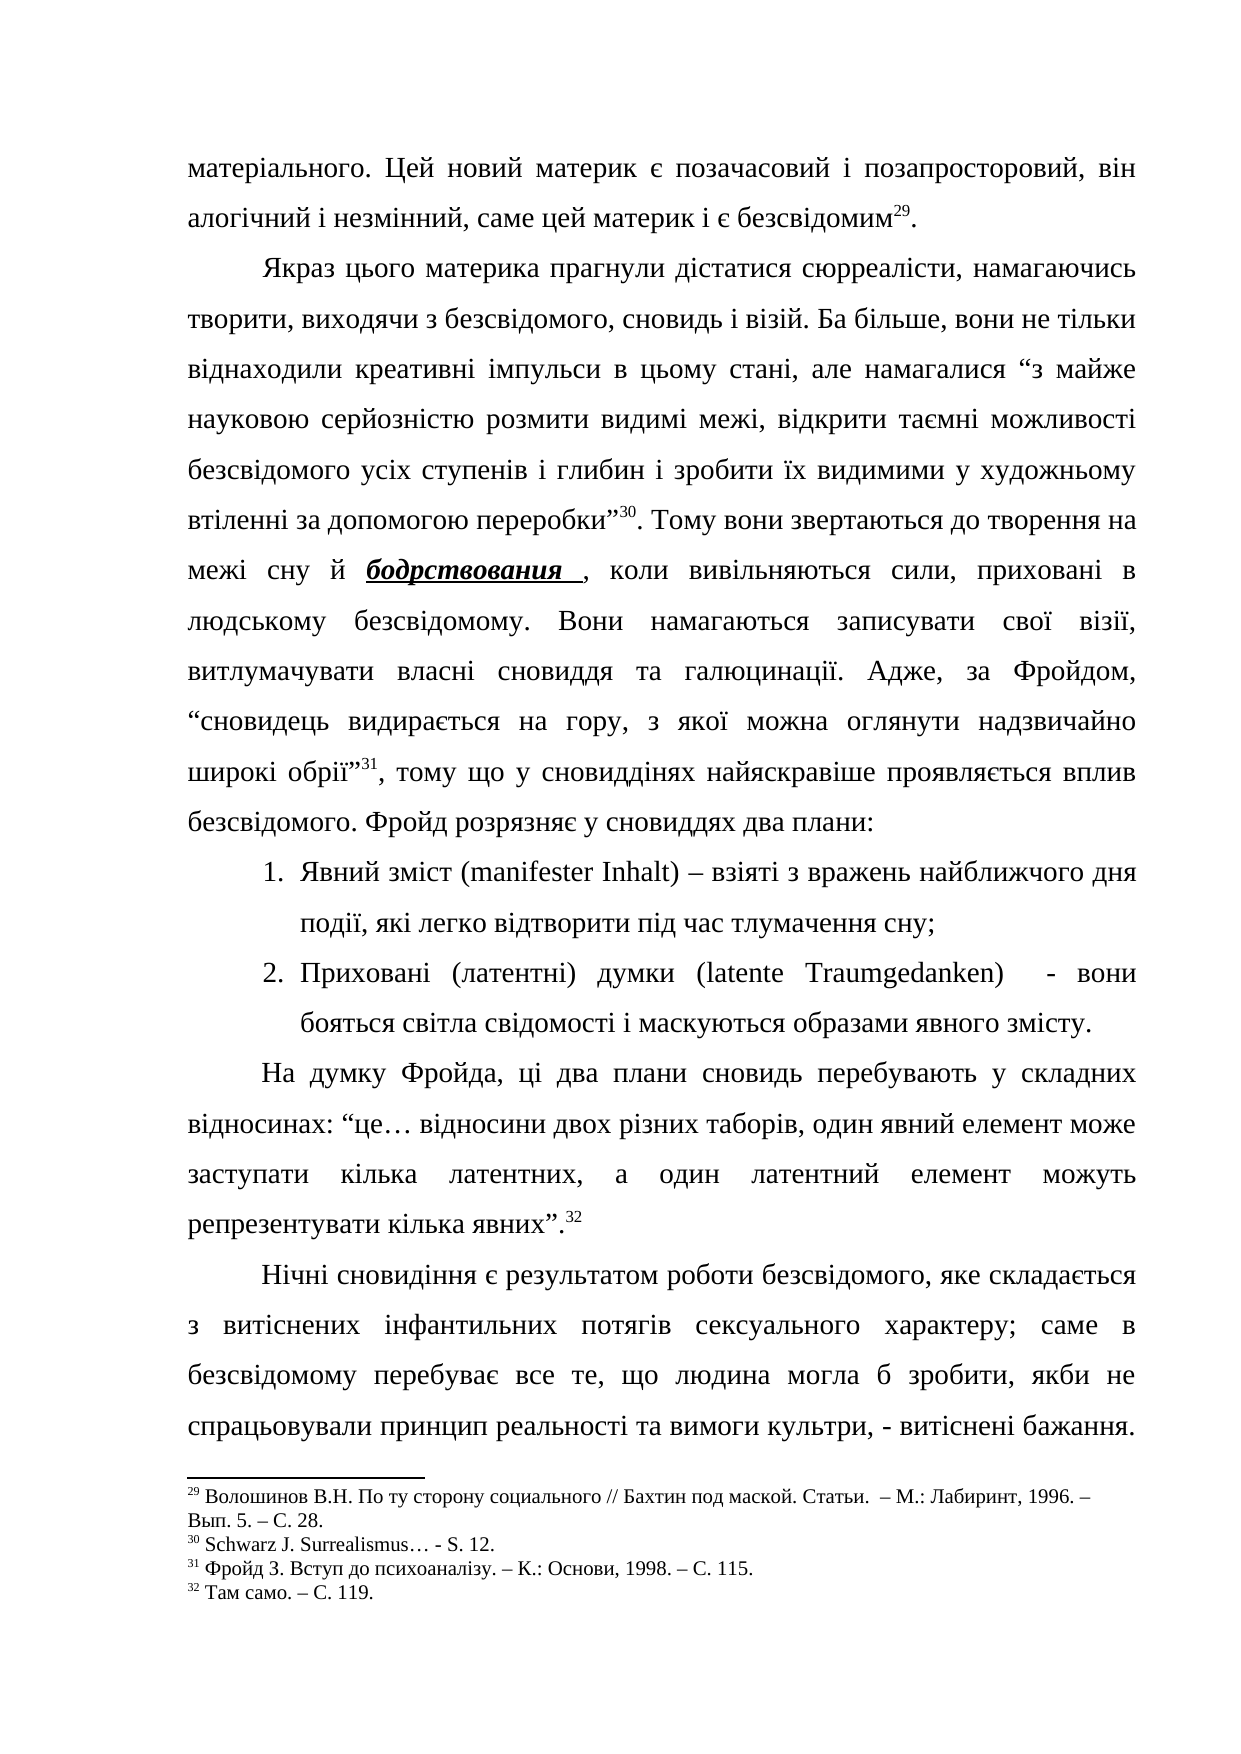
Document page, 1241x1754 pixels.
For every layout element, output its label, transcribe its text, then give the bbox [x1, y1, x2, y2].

text На думку Фройда, ці два плани сновидь перебувають у складних відносинах: “це… відносини двох різних таборів, один явний елемент може заступати кілька латентних, а один латентний елемент можуть репрезентувати кілька явних”. [187, 1056, 1137, 1240]
text Якраз цього материка прагнули дістатися сюрреалісти, намагаючись творити, виходячи з безсвідомого, сновидь і візій. Ба більше, вони не тільки віднаходили креативні імпульси в цьому стані, але намагалися “з майже науковою серйозністю розмити видимі межі, відкрити таємні можливості безсвідомого усіх ступенів і глибин і зробити їх видимими у художньому втіленні за допомогою переробки”. Тому вони звертаються до творення на межі сну й бодрствования , коли вивільняються сили, приховані в людському безсвідомому. Вони намагаються записувати свої візії, витлумачувати власні сновиддя та галюцинації. Адже, за Фройдом, “сновидець видирається на гору, з якої можна оглянути надзвичайно широкі обрії”, тому що у сновиддінях найяскравіше проявляється вплив безсвідомого. Фройд розрязняє у сновиддях два плани: [187, 251, 1137, 838]
list Явний зміст (manifester Inhalt) – взіяті з вражень найближчого дня події, які легко відтворити під час тлумачення сну; [262, 854, 1137, 938]
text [187, 150, 1137, 234]
list Приховані (латентні) думки (latente Traumgedanken) - вони бояться світла свідомості і маскуються образами явного змісту. [262, 955, 1137, 1039]
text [187, 1257, 1137, 1441]
